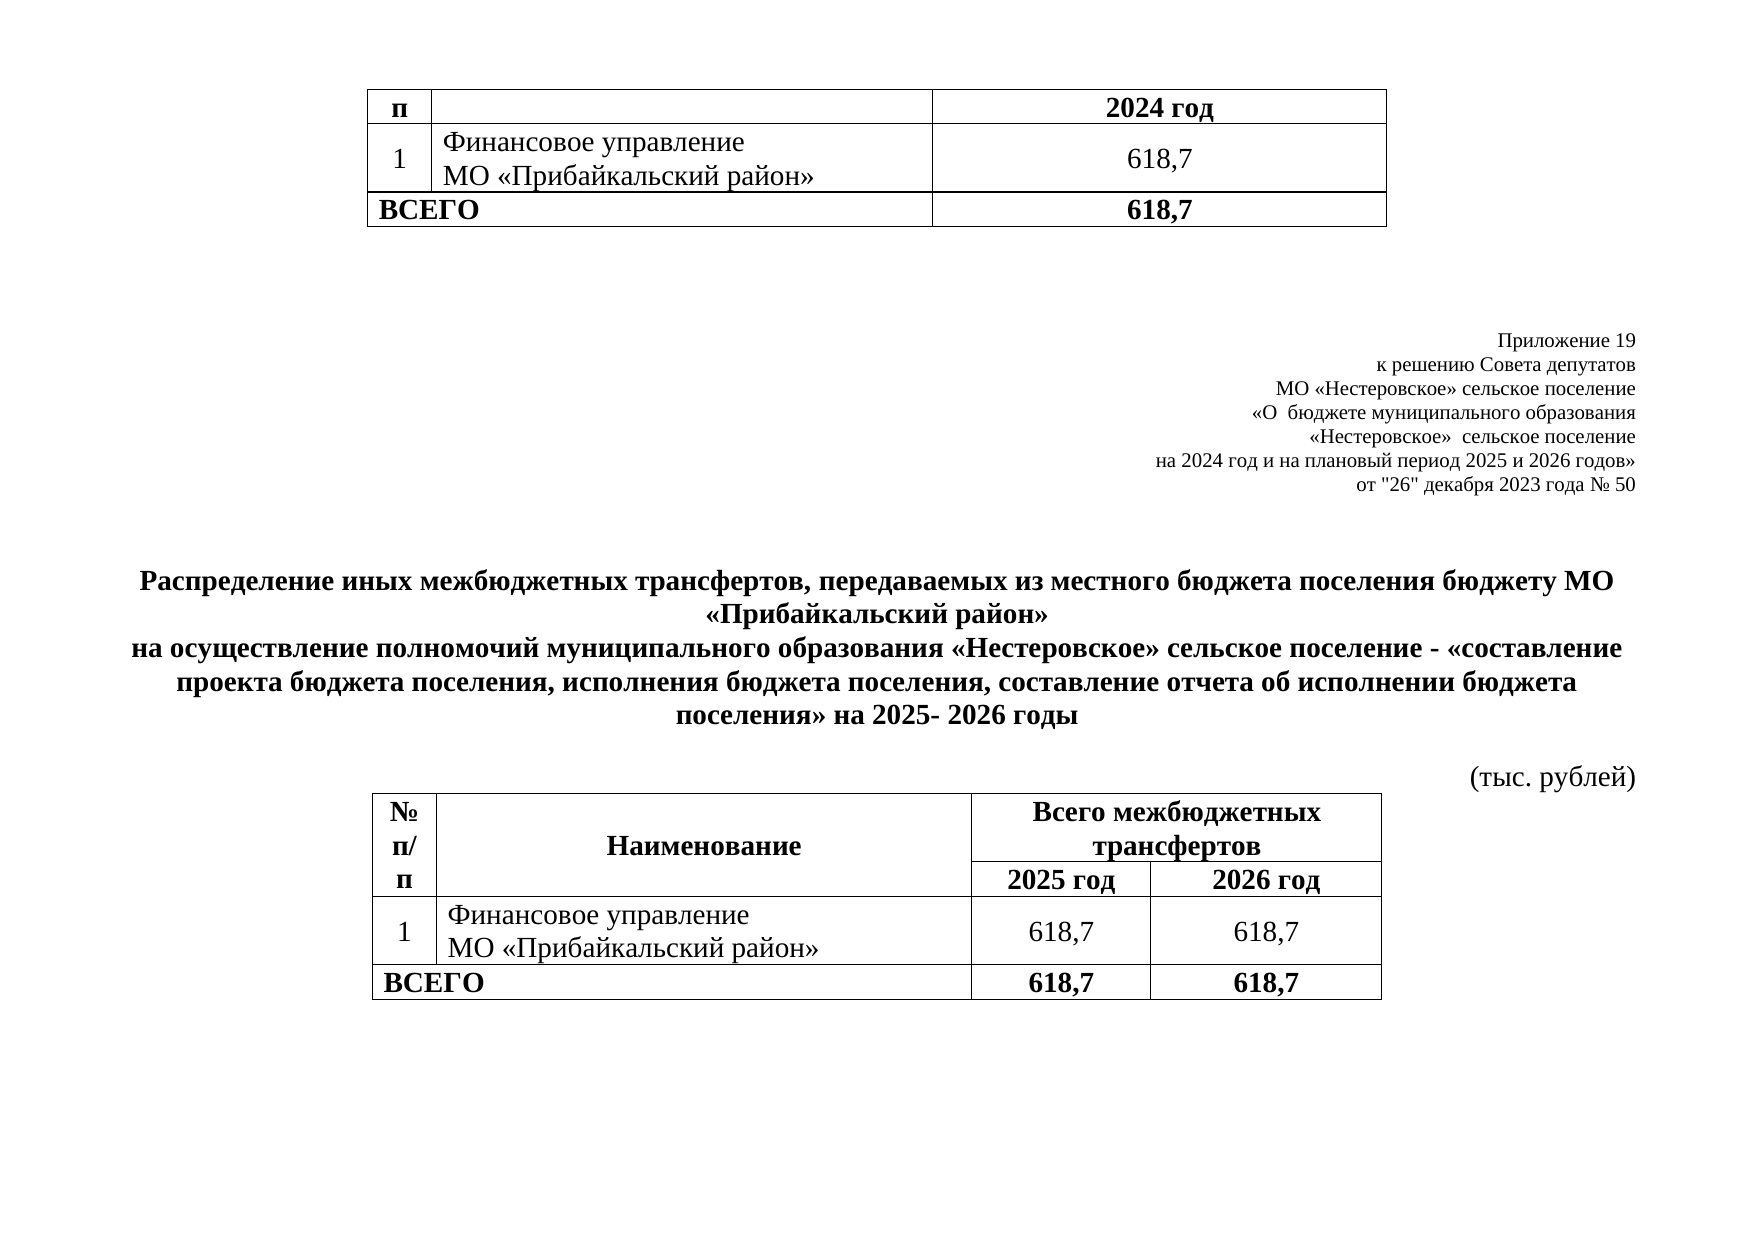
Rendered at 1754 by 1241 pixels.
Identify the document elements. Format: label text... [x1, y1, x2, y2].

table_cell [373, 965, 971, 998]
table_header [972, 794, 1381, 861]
text на 2024 год и на плановый период 2025 и 2026 годов» [118, 448, 1636, 472]
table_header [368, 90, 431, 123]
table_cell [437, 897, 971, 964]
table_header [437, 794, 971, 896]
text «Нестеровское» сельское поселение [118, 424, 1636, 448]
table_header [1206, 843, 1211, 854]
text Приложение 19 [118, 328, 1636, 352]
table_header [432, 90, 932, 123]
text (тыс. рублей) [118, 759, 1636, 793]
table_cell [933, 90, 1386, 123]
text «О бюджете муниципального образования [118, 400, 1636, 424]
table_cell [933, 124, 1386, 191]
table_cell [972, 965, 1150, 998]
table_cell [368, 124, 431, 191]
text на осуществление полномочий муниципального образования «Нестеровское» сельское поселение - «составление проекта бюджета поселения, исполнения бюджета поселения, составление отчета об исполнении бюджета поселения» на 2025- 2026 годы [118, 630, 1636, 731]
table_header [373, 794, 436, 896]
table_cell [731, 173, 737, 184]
text от "26" декабря 2023 года № 50 [118, 472, 1636, 496]
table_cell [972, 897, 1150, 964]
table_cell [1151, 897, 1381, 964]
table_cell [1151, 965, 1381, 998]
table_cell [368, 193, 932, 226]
text Распределение иных межбюджетных трансфертов, передаваемых из местного бюджета поселения бюджету МО «Прибайкальский район» [118, 563, 1636, 630]
text к решению Совета депутатов [118, 352, 1636, 376]
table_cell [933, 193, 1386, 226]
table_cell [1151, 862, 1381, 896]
text МО «Нестеровское» сельское поселение [118, 376, 1636, 400]
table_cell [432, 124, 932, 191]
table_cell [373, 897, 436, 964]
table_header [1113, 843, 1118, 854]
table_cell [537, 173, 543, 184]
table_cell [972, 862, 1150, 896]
